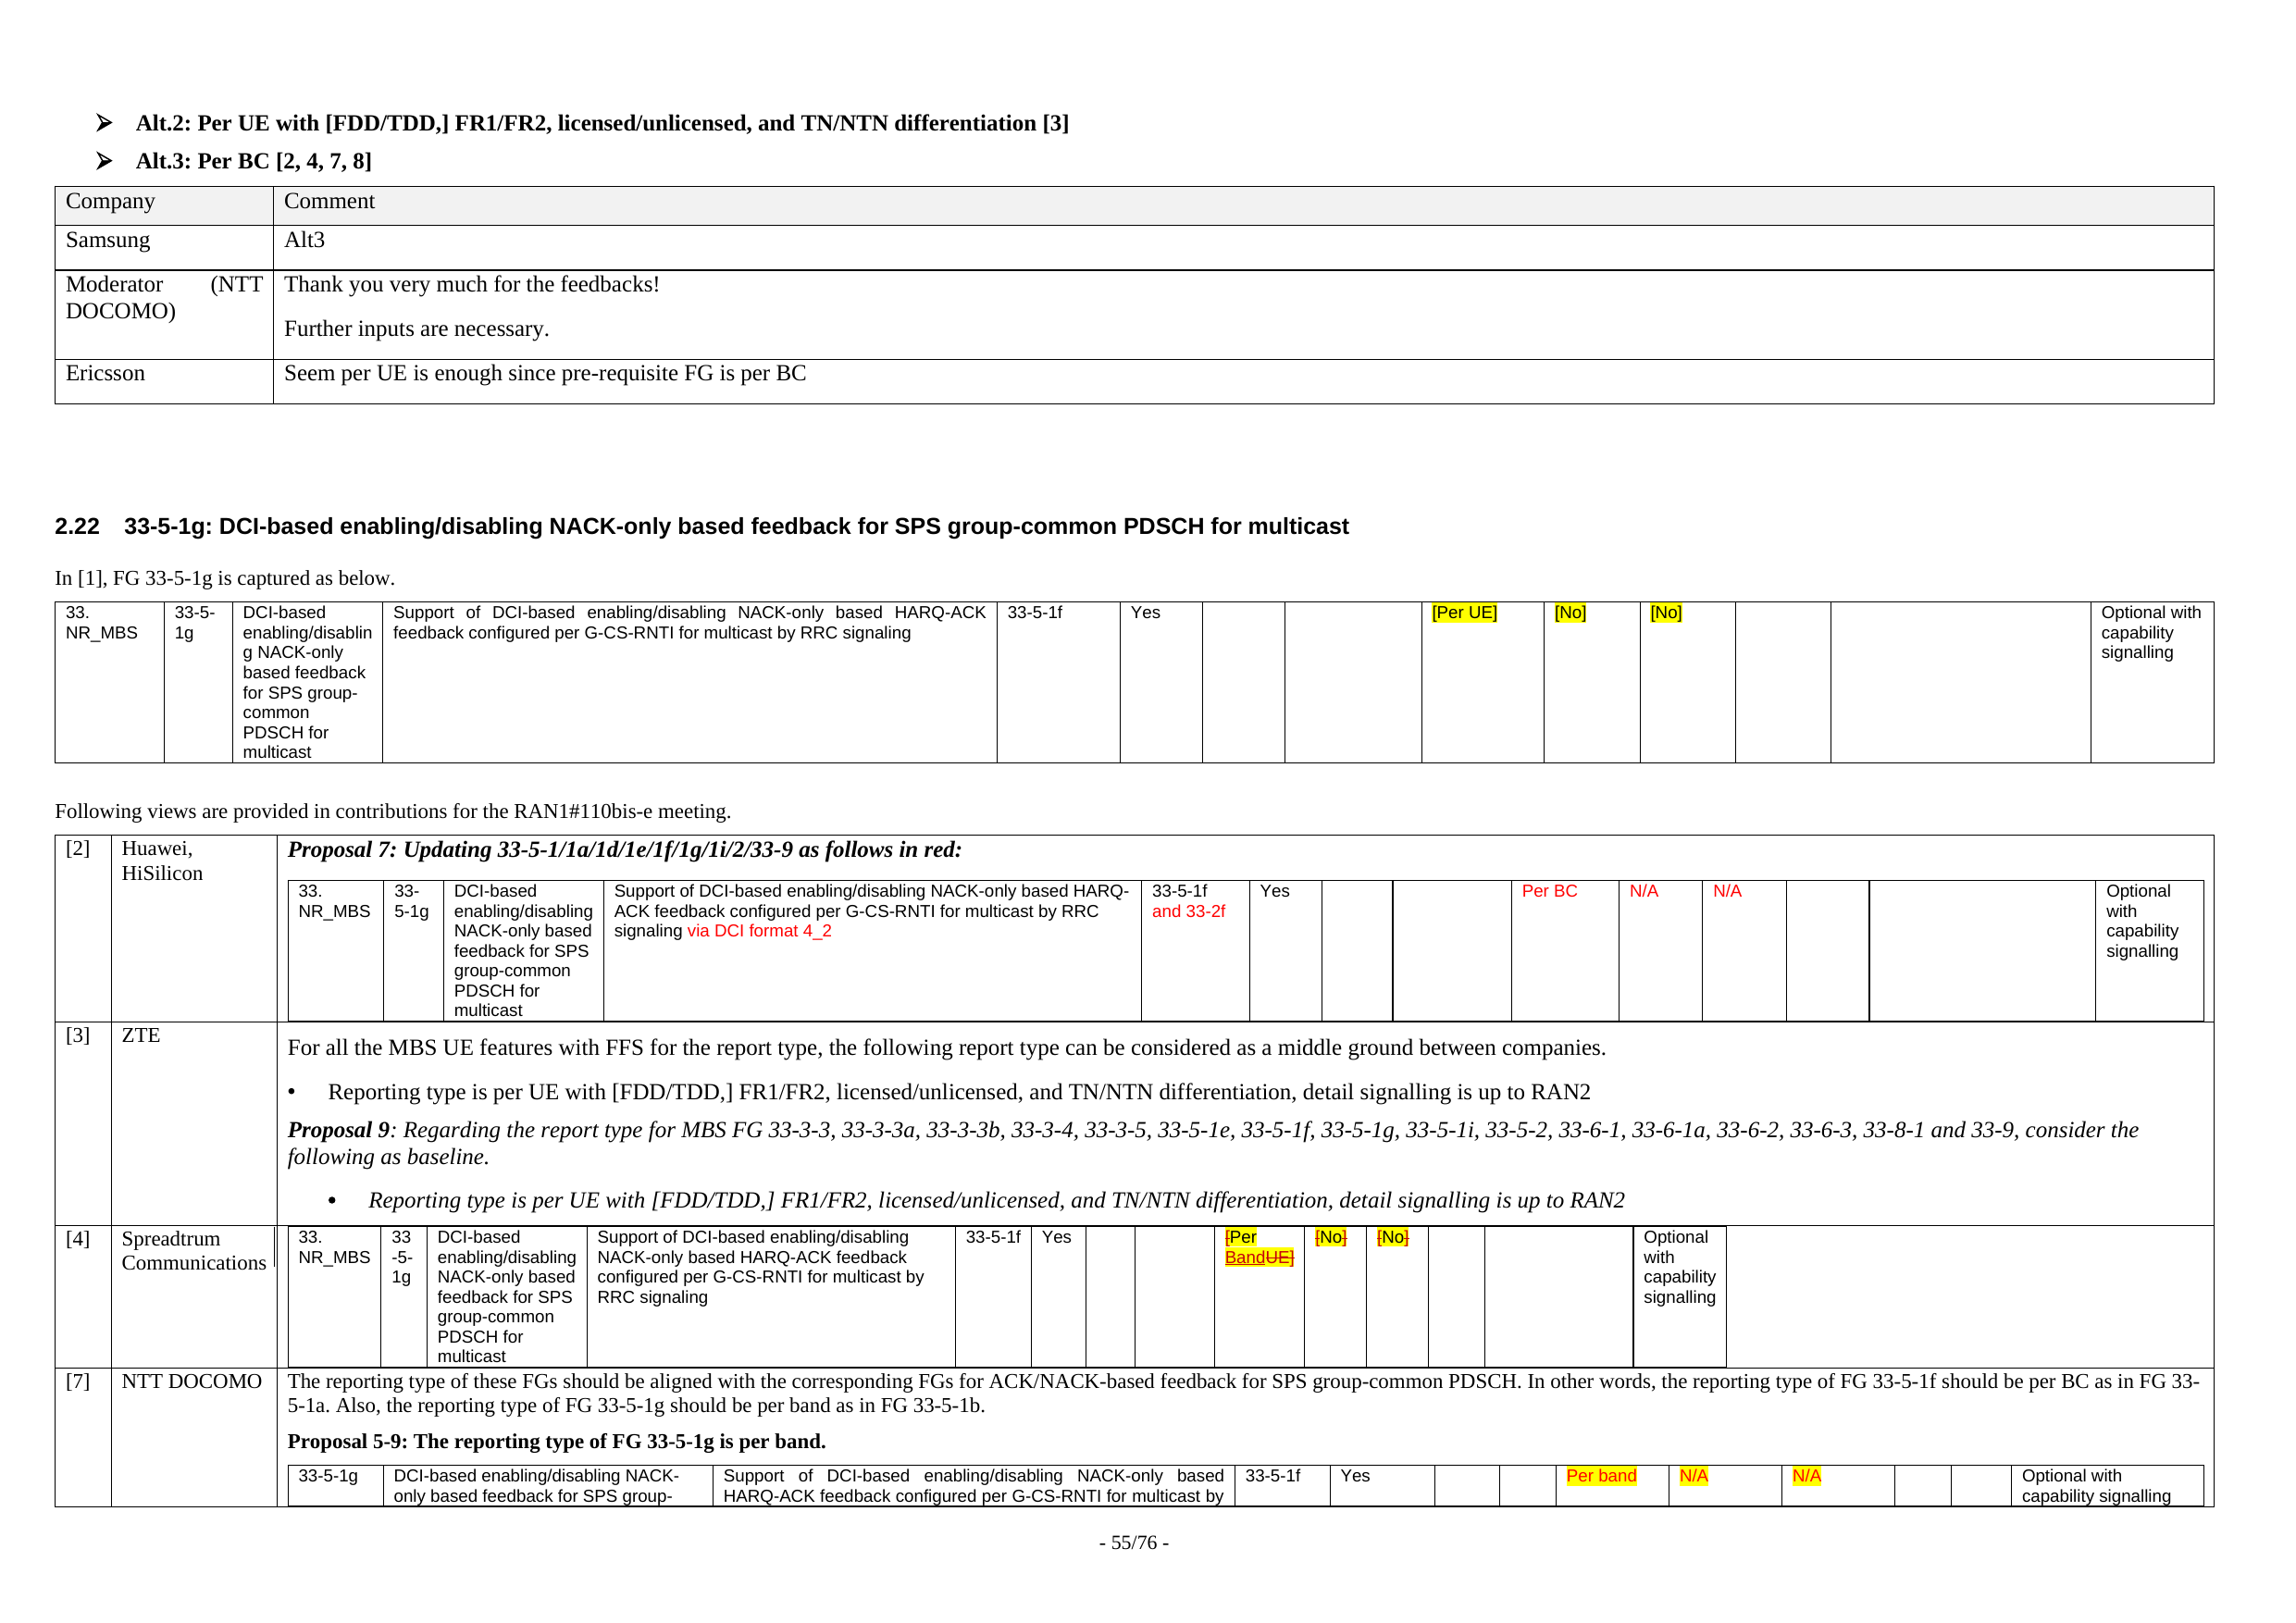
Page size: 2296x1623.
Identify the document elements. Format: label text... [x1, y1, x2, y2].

table_cell Moderator (NTT DOCOMO) [56, 271, 273, 358]
table_header Proposal 7: Updating 33-5-1/1a/1d/1e/1f/1g/1i/2/33-9 as follows in red: [278, 836, 2214, 1022]
table_cell Samsung [56, 226, 273, 269]
table_cell ZTE [112, 1022, 277, 1225]
table_cell [1136, 1227, 1214, 1367]
table_cell Ericsson [56, 360, 273, 403]
table_header 33. NR_MBS [56, 602, 164, 762]
table_header [No] [1641, 602, 1735, 762]
table_cell [1634, 1227, 1726, 1367]
subtitle 2.22 33-5-1g: DCI-based enabling/disabling NACK-only based feedback for SPS group-common PDSCH for multicast [55, 513, 2214, 539]
table_cell [3] [56, 1022, 111, 1225]
table_cell [588, 1227, 955, 1367]
table_cell NTT DOCOMO [112, 1369, 277, 1506]
table_header Support of DCI-based enabling/disabling NACK-only based HARQ-ACK feedback configured per G-CS-RNTI for multicast by RRC signaling [383, 602, 997, 762]
table_cell Spreadtrum Communications [112, 1226, 277, 1368]
table_cell Alt3 [274, 226, 2214, 269]
table_cell For all the MBS UE features with FFS for the report type, the following report type can be considered as a middle ground between companies. Reporting type is per UE with [FDD/TDD,] FR1/FR2, licensed/unlicensed, and TN/NTN differentiation, detail signalling is up to RAN2 Proposal 9: Regarding the report type for MBS FG 33-3-3, 33-3-3a, 33-3-3b, 33-3-4, 33-3-5, 33-5-1e, 33-5-1f, 33-5-1g, 33-5-1i, 33-5-2, 33-6-1, 33-6-1a, 33-6-2, 33-6-3, 33-8-1 and 33-9, consider the following as baseline. Reporting type is per UE with [FDD/TDD,] FR1/FR2, licensed/unlicensed, and TN/NTN differentiation, detail signalling is up to RAN2 [278, 1022, 2214, 1225]
table_cell [1032, 1227, 1086, 1367]
table_header DCI-based enabling/disabling NACK-only based feedback for SPS group-common PDSCH for multicast [233, 602, 382, 762]
table_header [1831, 602, 2091, 762]
table_cell [1485, 1227, 1632, 1367]
text Following views are provided in contributions for the RAN1#110bis-e meeting. [55, 799, 2214, 824]
table_cell Seem per UE is enough since pre-requisite FG is per BC [274, 360, 2214, 403]
table_header [Per UE] [1422, 602, 1544, 762]
table_header Comment [274, 187, 2214, 225]
table_header [2] [56, 836, 111, 1022]
table_cell [1305, 1227, 1366, 1367]
table_header Huawei, HiSilicon [112, 836, 277, 1022]
table_cell [1086, 1227, 1135, 1367]
table_cell [1429, 1227, 1484, 1367]
table_header 33-5-1f [998, 602, 1120, 762]
table_cell [428, 1227, 587, 1367]
table_header 33-5-1g [165, 602, 232, 762]
table_cell [956, 1227, 1031, 1367]
table_cell [1727, 1226, 2214, 1368]
table_header [1285, 602, 1421, 762]
table_cell [289, 1227, 380, 1367]
list Alt.2: Per UE with [FDD/TDD,] FR1/FR2, licensed/unlicensed, and TN/NTN differentiation [3] [95, 109, 2214, 136]
table_cell [278, 1226, 288, 1368]
table_header Optional with capability signalling [2091, 602, 2214, 762]
table_header [No] [1545, 602, 1640, 762]
table_header Company [56, 187, 273, 225]
table_cell [4] [56, 1226, 111, 1368]
table_cell [1215, 1227, 1304, 1367]
table_cell Thank you very much for the feedbacks! Further inputs are necessary. [274, 271, 2214, 358]
table_cell [381, 1227, 427, 1367]
table_header Yes [1121, 602, 1202, 762]
table_cell [7] [56, 1369, 111, 1506]
table_header [1203, 602, 1285, 762]
text In [1], FG 33-5-1g is captured as below. [55, 565, 2214, 589]
table_header [1736, 602, 1831, 762]
list Alt.3: Per BC [2, 4, 7, 8] [95, 147, 2214, 174]
table_cell [1367, 1227, 1428, 1367]
